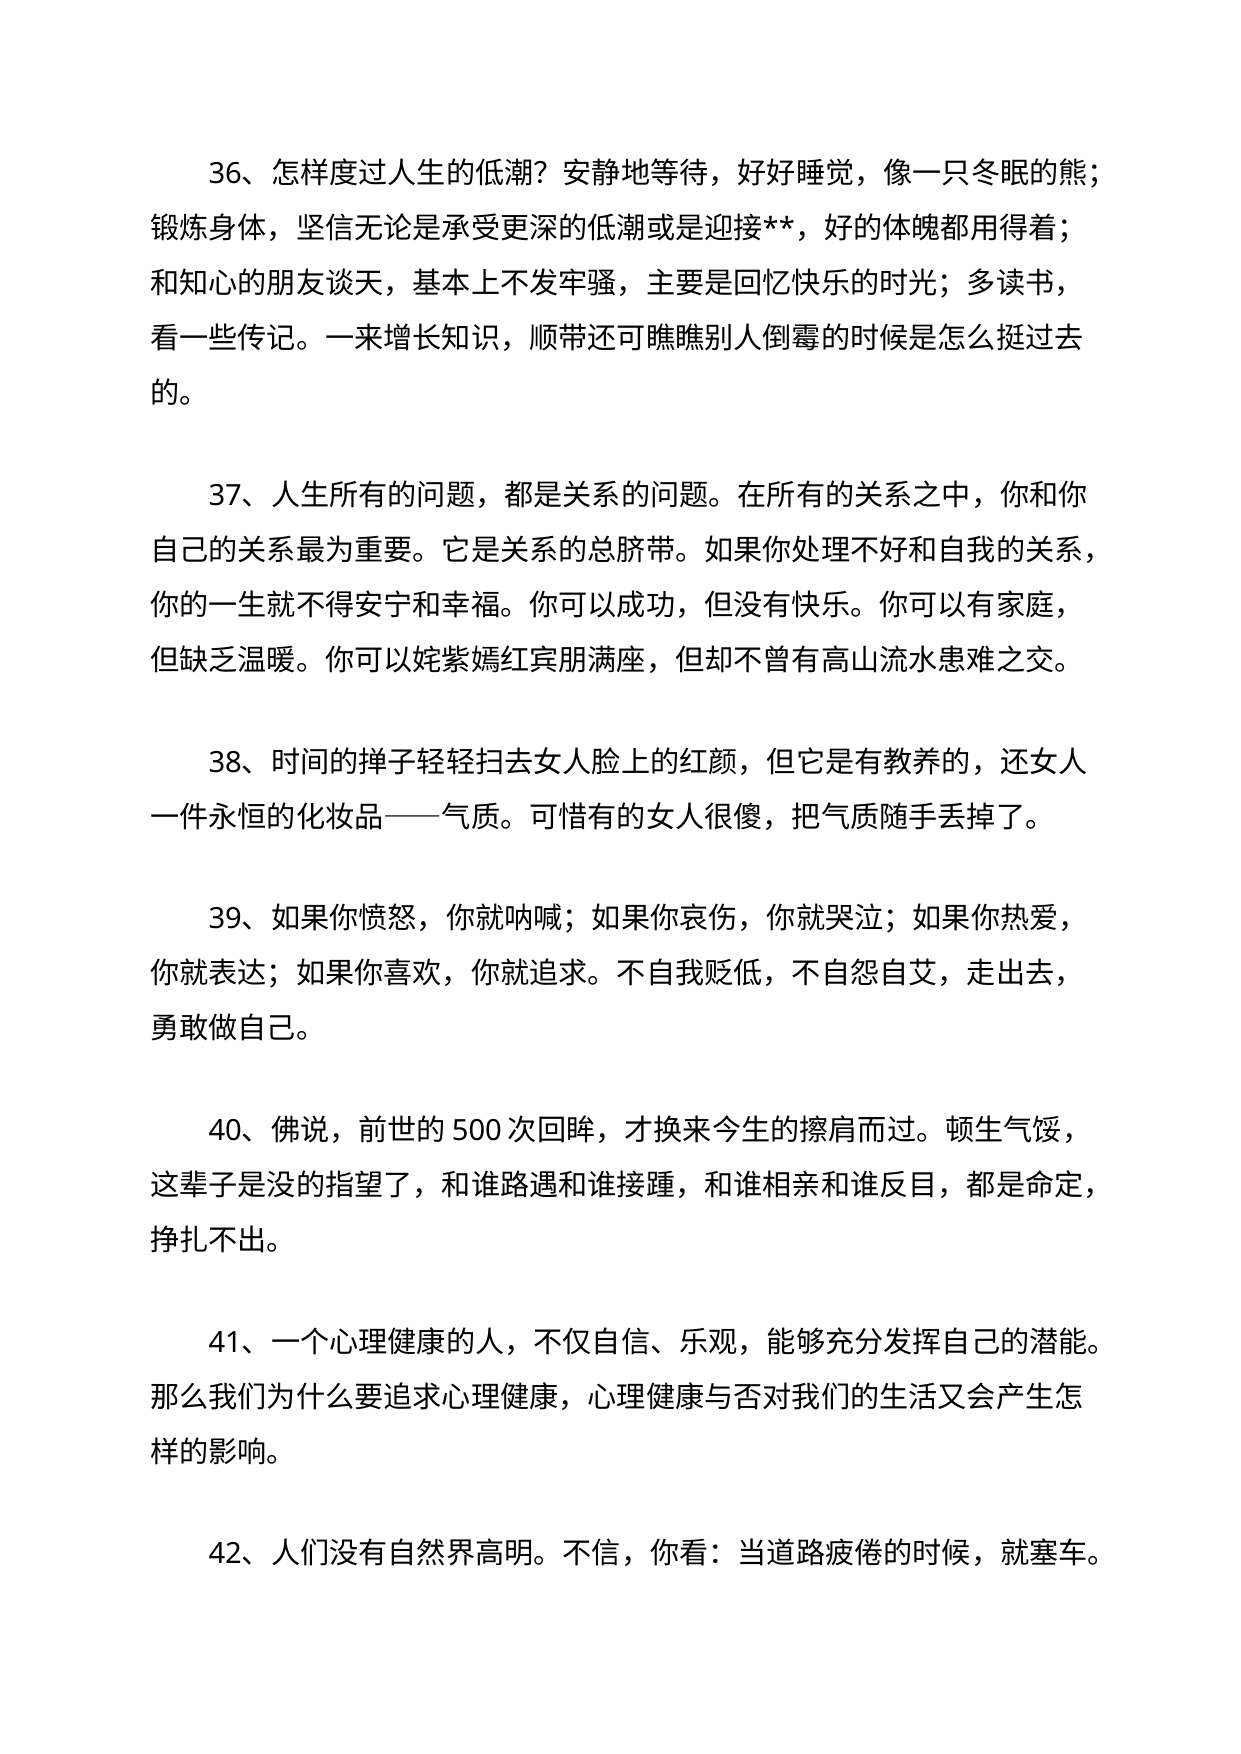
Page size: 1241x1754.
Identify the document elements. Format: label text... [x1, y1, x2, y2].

text 37、人生所有的问题，都是关系的问题。在所有的关系之中，你和你自己的关系最为重要。它是关系的总脐带。如果你处理不好和自我的关系，你的一生就不得安宁和幸福。你可以成功，但没有快乐。你可以有家庭，但缺乏温暖。你可以姹紫嫣红宾朋满座，但却不曾有高山流水患难之交。 [150, 472, 1090, 679]
text 41、一个心理健康的人，不仅自信、乐观，能够充分发挥自己的潜能。那么我们为什么要追求心理健康，心理健康与否对我们的生活又会产生怎样的影响。 [150, 1318, 1090, 1470]
text 38、时间的掸子轻轻扫去女人脸上的红颜，但它是有教养的，还女人一件永恒的化妆品——气质。可惜有的女人很傻，把气质随手丢掉了。 [150, 738, 1090, 835]
text 40、佛说，前世的500次回眸，才换来今生的擦肩而过。顿生气馁，这辈子是没的指望了，和谁路遇和谁接踵，和谁相亲和谁反目，都是命定，挣扎不出。 [150, 1107, 1090, 1259]
text 36、怎样度过人生的低潮？安静地等待，好好睡觉，像一只冬眠的熊；锻炼身体，坚信无论是承受更深的低潮或是迎接**，好的体魄都用得着；和知心的朋友谈天，基本上不发牢骚，主要是回忆快乐的时光；多读书，看一些传记。一来增长知识，顺带还可瞧瞧别人倒霉的时候是怎么挺过去的。 [150, 150, 1090, 412]
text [150, 1530, 1090, 1572]
text 39、如果你愤怒，你就呐喊；如果你哀伤，你就哭泣；如果你热爱，你就表达；如果你喜欢，你就追求。不自我贬低，不自怨自艾，走出去，勇敢做自己。 [150, 895, 1090, 1047]
